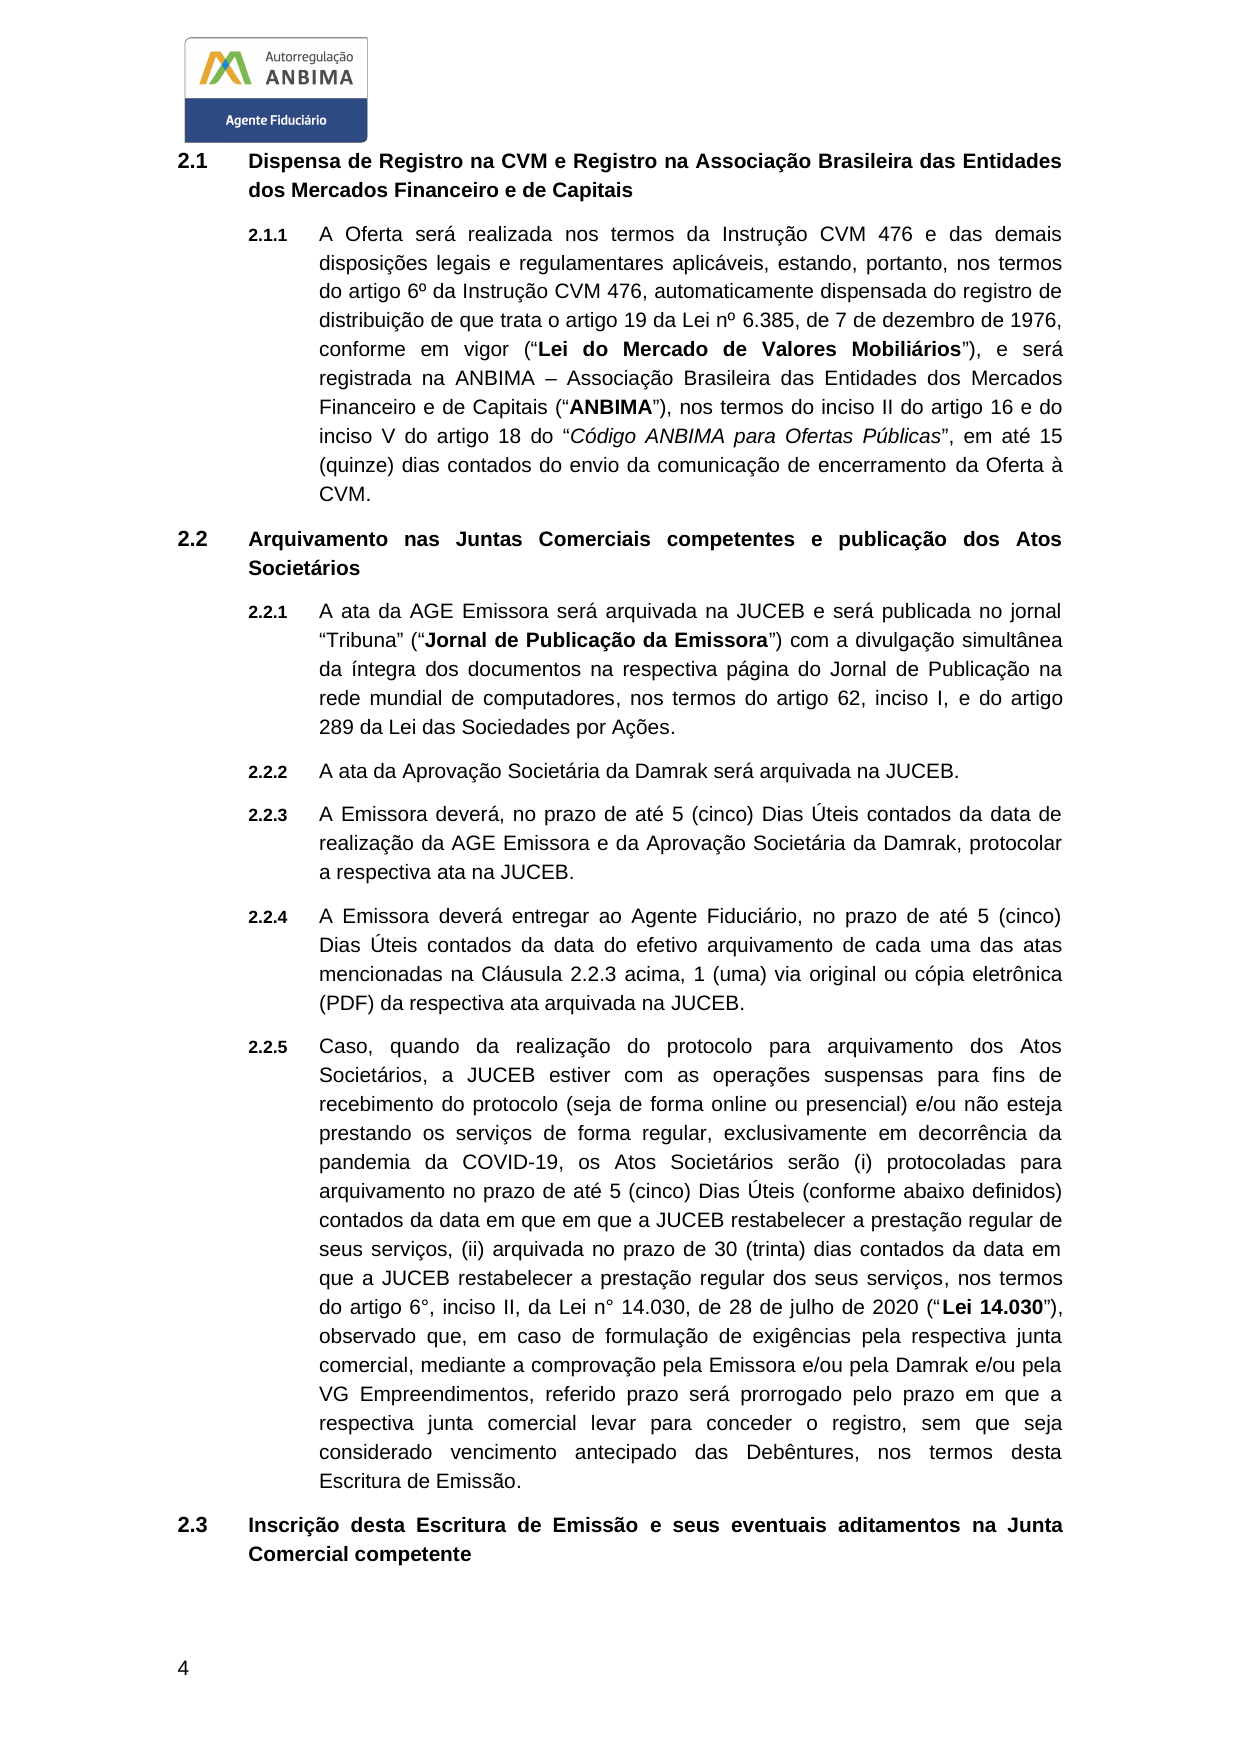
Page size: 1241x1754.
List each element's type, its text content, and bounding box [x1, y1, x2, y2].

text A Emissora deverá entregar ao Agente Fiduciário, no prazo de até 5 (cinco) Dias Úteis contados da data do efetivo arquivamento de cada uma das atas mencionadas na Cláusula 2.2.3 acima, 1 (uma) via original ou cópia eletrônica (PDF) da respectiva ata arquivada na JUCEB. [248, 904, 1063, 1014]
text Inscrição desta Escritura de Emissão e seus eventuais aditamentos na Junta Comercial competente [177, 1512, 1063, 1566]
text Dispensa de Registro na CVM e Registro na Associação Brasileira das Entidades dos Mercados Financeiro e de Capitais [177, 148, 1063, 202]
text A Emissora deverá, no prazo de até 5 (cinco) Dias Úteis contados da data de realização da AGE Emissora e da Aprovação Societária da Damrak, protocolar a respectiva ata na JUCEB. [248, 802, 1063, 884]
text Arquivamento nas Juntas Comerciais competentes e publicação dos Atos Societários [177, 526, 1063, 580]
text Caso, quando da realização do protocolo para arquivamento dos Atos Societários, a JUCEB estiver com as operações suspensas para fins de recebimento do protocolo (seja de forma online ou presencial) e/ou não esteja prestando os serviços de forma regular, exclusivamente em decorrência da pandemia da COVID-19, os Atos Societários serão (i) protocoladas para arquivamento no prazo de até 5 (cinco) Dias Úteis (conforme abaixo definidos) contados da data em que em que a JUCEB restabelecer a prestação regular de seus serviços, (ii) arquivada no prazo de 30 (trinta) dias contados da data em que a JUCEB restabelecer a prestação regular dos seus serviços, nos termos do artigo 6°, inciso II, da Lei n° 14.030, de 28 de julho de 2020 (“Lei 14.030”), observado que, em caso de formulação de exigências pela respectiva junta comercial, mediante a comprovação pela Emissora e/ou pela Damrak e/ou pela VG Empreendimentos, referido prazo será prorrogado pelo prazo em que a respectiva junta comercial levar para conceder o registro, sem que seja considerado vencimento antecipado das Debêntures, nos termos desta Escritura de Emissão. [248, 1034, 1063, 1492]
text A ata da Aprovação Societária da Damrak será arquivada na JUCEB. [248, 759, 1063, 783]
text A Oferta será realizada nos termos da Instrução CVM 476 e das demais disposições legais e regulamentares aplicáveis, estando, portanto, nos termos do artigo 6º da Instrução CVM 476, automaticamente dispensada do registro de distribuição de que trata o artigo 19 da Lei nº 6.385, de 7 de dezembro de 1976, conforme em vigor (“Lei do Mercado de Valores Mobiliários”), e será registrada na ANBIMA – Associação Brasileira das Entidades dos Mercados Financeiro e de Capitais (“ANBIMA”), nos termos do inciso II do artigo 16 e do inciso V do artigo 18 do “Código ANBIMA para Ofertas Públicas”, em até 15 (quinze) dias contados do envio da comunicação de encerramento da Oferta à CVM. [248, 221, 1063, 506]
picture [184, 37, 368, 143]
text A ata da AGE Emissora será arquivada na JUCEB e será publicada no jornal “Tribuna” (“Jornal de Publicação da Emissora”) com a divulgação simultânea da íntegra dos documentos na respectiva página do Jornal de Publicação na rede mundial de computadores, nos termos do artigo 62, inciso I, e do artigo 289 da Lei das Sociedades por Ações. [248, 599, 1063, 739]
